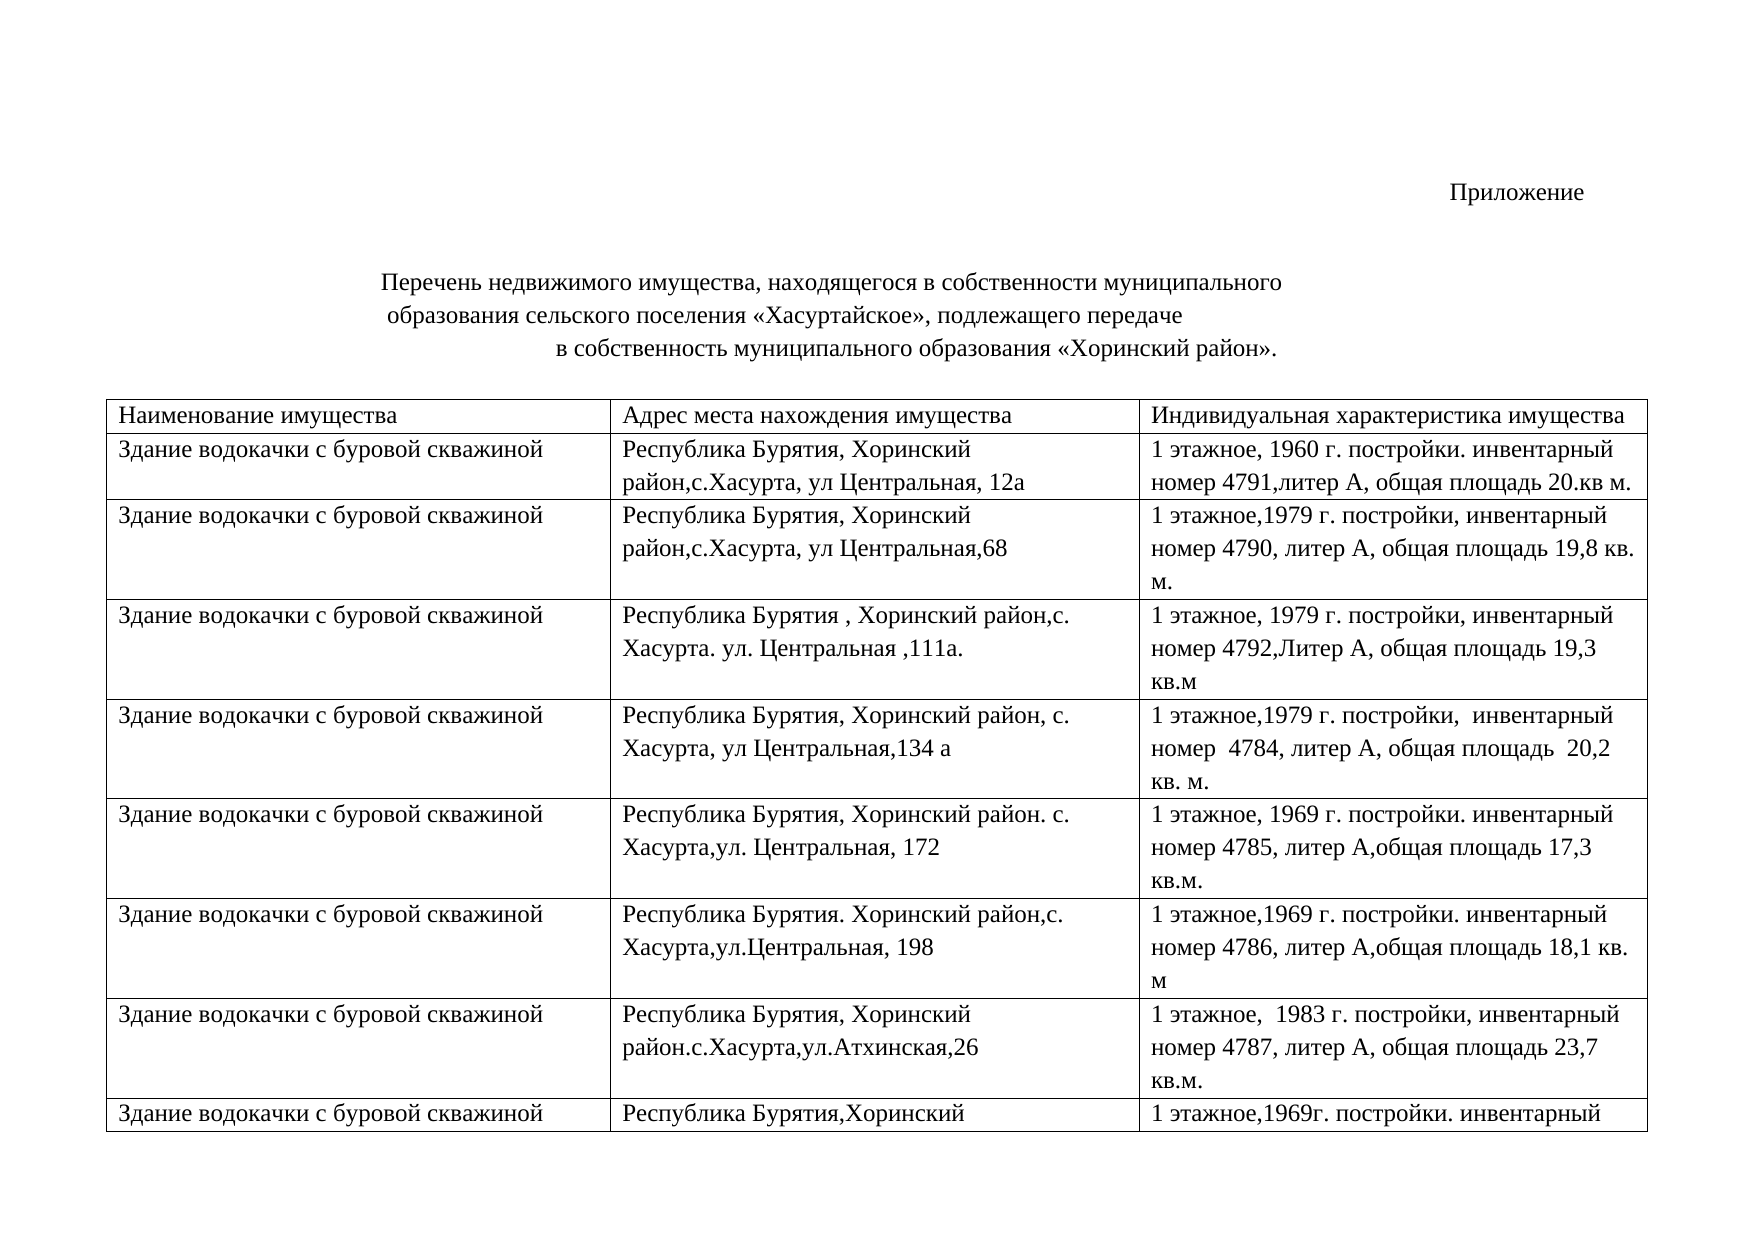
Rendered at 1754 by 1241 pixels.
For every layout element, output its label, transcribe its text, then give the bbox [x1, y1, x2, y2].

text образования сельского поселения «Хасуртайское», подлежащего передаче [118, 300, 1636, 329]
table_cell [1140, 1099, 1647, 1131]
table_header Наименование имущества [107, 400, 610, 433]
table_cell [107, 1099, 610, 1131]
table_cell Здание водокачки с буровой скважиной [107, 899, 610, 998]
table_cell 1 этажное, 1983 г. постройки, инвентарный номер 4787, литер А, общая площадь 23,7 кв.м. [1140, 999, 1647, 1097]
table_cell 1 этажное,1979 г. постройки, инвентарный номер 4790, литер А, общая площадь 19,8 кв. м. [1140, 500, 1647, 599]
text Перечень недвижимого имущества, находящегося в собственности муниципального [118, 267, 1636, 296]
text в собственность муниципального образования «Хоринский район». [118, 333, 1636, 362]
table_cell Республика Бурятия , Хоринский район,с. Хасурта. ул. Центральная ,111а. [611, 600, 1139, 699]
table_cell 1 этажное, 1979 г. постройки, инвентарный номер 4792,Литер А, общая площадь 19,3 кв.м [1140, 600, 1647, 699]
text Приложение [118, 177, 1636, 206]
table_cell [611, 1099, 1139, 1131]
table_cell Республика Бурятия. Хоринский район,с. Хасурта,ул.Центральная, 198 [611, 899, 1139, 998]
table_cell Здание водокачки с буровой скважиной [107, 434, 610, 499]
table_cell Здание водокачки с буровой скважиной [107, 500, 610, 599]
table_cell Республика Бурятия, Хоринский район. с. Хасурта,ул. Центральная, 172 [611, 799, 1139, 898]
table_cell 1 этажное, 1969 г. постройки. инвентарный номер 4785, литер А,общая площадь 17,3 кв.м. [1140, 799, 1647, 898]
table_cell Республика Бурятия, Хоринский район.с.Хасурта,ул.Атхинская,26 [611, 999, 1139, 1097]
table_cell 1 этажное, 1960 г. постройки. инвентарный номер 4791,литер А, общая площадь 20.кв м. [1140, 434, 1647, 499]
table_cell Здание водокачки с буровой скважиной [107, 600, 610, 699]
table_header Индивидуальная характеристика имущества [1140, 400, 1647, 433]
table_cell Здание водокачки с буровой скважиной [107, 999, 610, 1097]
table_cell 1 этажное,1969 г. постройки. инвентарный номер 4786, литер А,общая площадь 18,1 кв. м [1140, 899, 1647, 998]
table_cell Республика Бурятия, Хоринский район,с.Хасурта, ул Центральная, 12а [611, 434, 1139, 499]
table_cell Республика Бурятия, Хоринский район,с.Хасурта, ул Центральная,68 [611, 500, 1139, 599]
table_header Адрес места нахождения имущества [611, 400, 1139, 433]
table_cell Здание водокачки с буровой скважиной [107, 799, 610, 898]
table_cell Здание водокачки с буровой скважиной [107, 700, 610, 798]
table_cell 1 этажное,1979 г. постройки, инвентарный номер 4784, литер А, общая площадь 20,2 кв. м. [1140, 700, 1647, 798]
table_cell Республика Бурятия, Хоринский район, с. Хасурта, ул Центральная,134 а [611, 700, 1139, 798]
